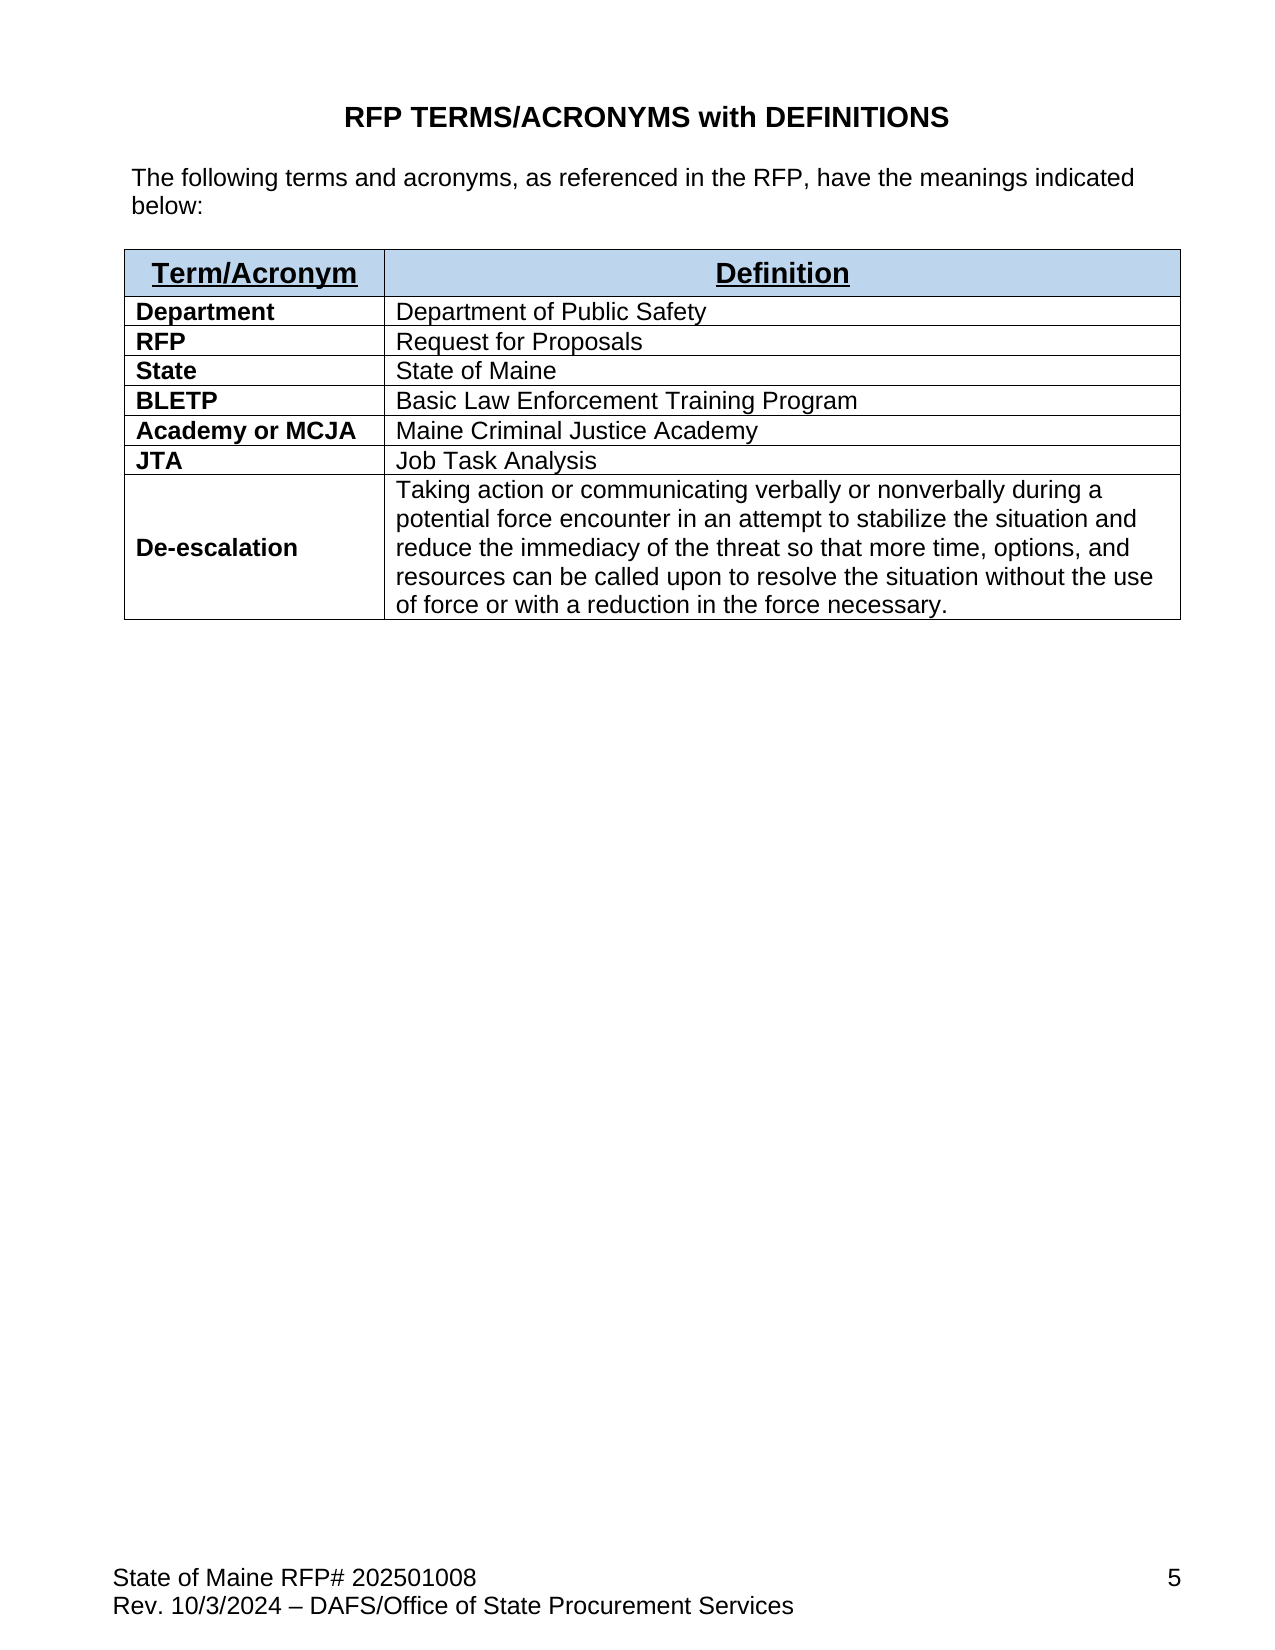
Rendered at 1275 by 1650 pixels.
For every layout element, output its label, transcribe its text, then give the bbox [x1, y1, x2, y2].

table_cell Department of Public Safety [385, 297, 1180, 325]
table_cell State [125, 356, 384, 385]
table_cell State of Maine [385, 356, 1180, 385]
table_cell Academy or MCJA [125, 416, 384, 444]
table_cell BLETP [125, 386, 384, 415]
table_cell Basic Law Enforcement Training Program [385, 386, 1180, 415]
table_cell Department [125, 297, 384, 325]
text RFP TERMS/ACRONYMS with DEFINITIONS [112, 100, 1181, 134]
table_cell Maine Criminal Justice Academy [385, 416, 1180, 444]
table_cell RFP [125, 326, 384, 355]
table_cell Taking action or communicating verbally or nonverbally during a potential force encounter in an attempt to stabilize the situation and reduce the immediacy of the threat so that more time, options, and resources can be called upon to resolve the situation without the use of force or with a reduction in the force necessary. [385, 475, 1180, 619]
table_cell JTA [125, 446, 384, 474]
table_header Term/Acronym [125, 250, 384, 296]
table_cell De-escalation [125, 475, 384, 619]
table_cell Job Task Analysis [385, 446, 1180, 474]
table_header Definition [385, 250, 1180, 296]
table_cell Request for Proposals [385, 326, 1180, 355]
text The following terms and acronyms, as referenced in the RFP, have the meanings indicated below: [131, 163, 1181, 220]
